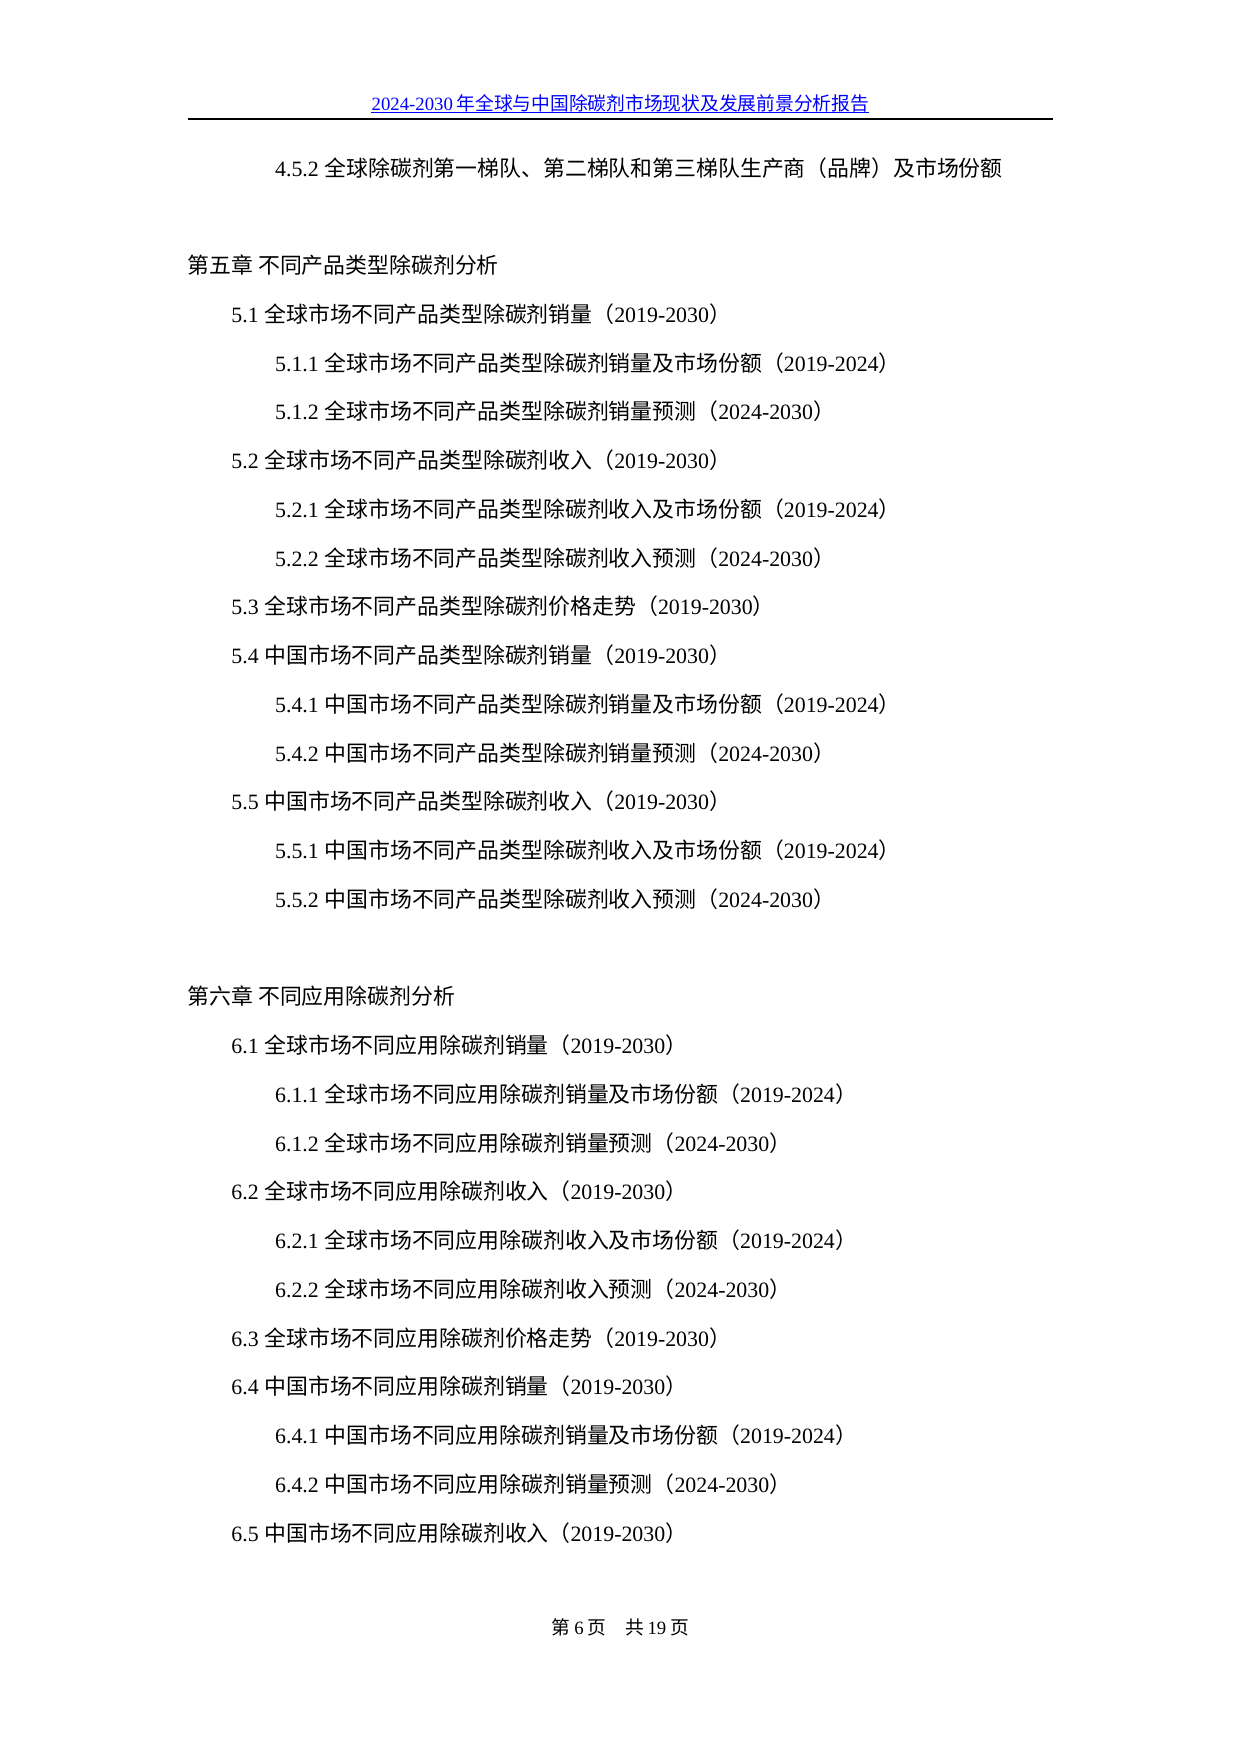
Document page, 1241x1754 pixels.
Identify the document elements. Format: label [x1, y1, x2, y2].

text [187, 150, 1053, 1548]
